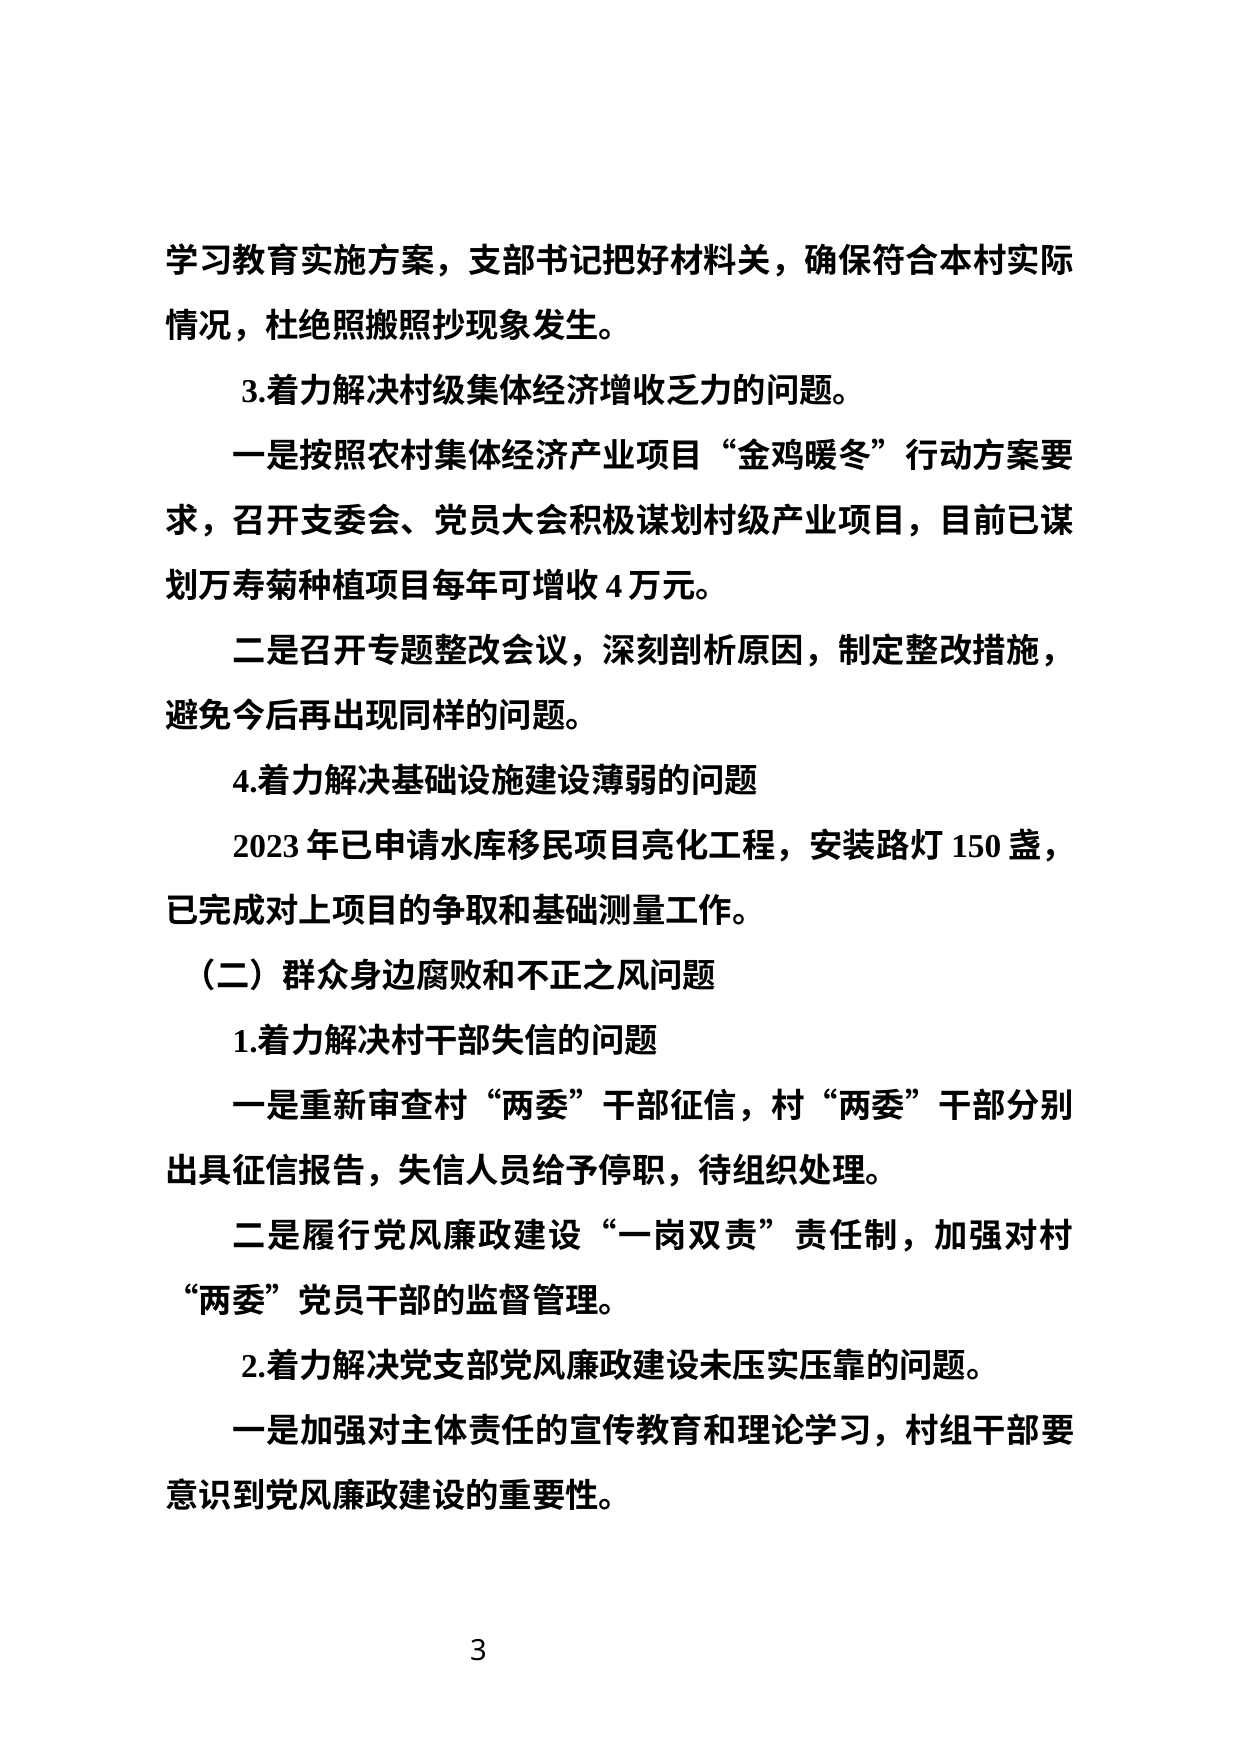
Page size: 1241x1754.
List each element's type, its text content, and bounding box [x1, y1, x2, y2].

list 2.着力解决党支部党风廉政建设未压实压靠的问题。 [165, 1330, 1075, 1395]
list 一是加强对主体责任的宣传教育和理论学习，村组干部要意识到党风廉政建设的重要性。 [165, 1395, 1075, 1525]
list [165, 225, 1075, 355]
list 4.着力解决基础设施建设薄弱的问题 [165, 745, 1075, 810]
list 3.着力解决村级集体经济增收乏力的问题。 [165, 355, 1075, 420]
list （二）群众身边腐败和不正之风问题 [165, 940, 1075, 1005]
list 二是履行党风廉政建设“一岗双责”责任制，加强对村“两委”党员干部的监督管理。 [165, 1200, 1075, 1330]
list 2023年已申请水库移民项目亮化工程，安装路灯150盏，已完成对上项目的争取和基础测量工作。 [165, 810, 1075, 940]
list 一是按照农村集体经济产业项目“金鸡暖冬”行动方案要求，召开支委会、党员大会积极谋划村级产业项目，目前已谋划万寿菊种植项目每年可增收4万元。 [165, 420, 1075, 615]
list 一是重新审查村“两委”干部征信，村“两委”干部分别出具征信报告，失信人员给予停职，待组织处理。 [165, 1070, 1075, 1200]
list 二是召开专题整改会议，深刻剖析原因，制定整改措施，避免今后再出现同样的问题。 [165, 615, 1075, 745]
list 1.着力解决村干部失信的问题 [165, 1005, 1075, 1070]
